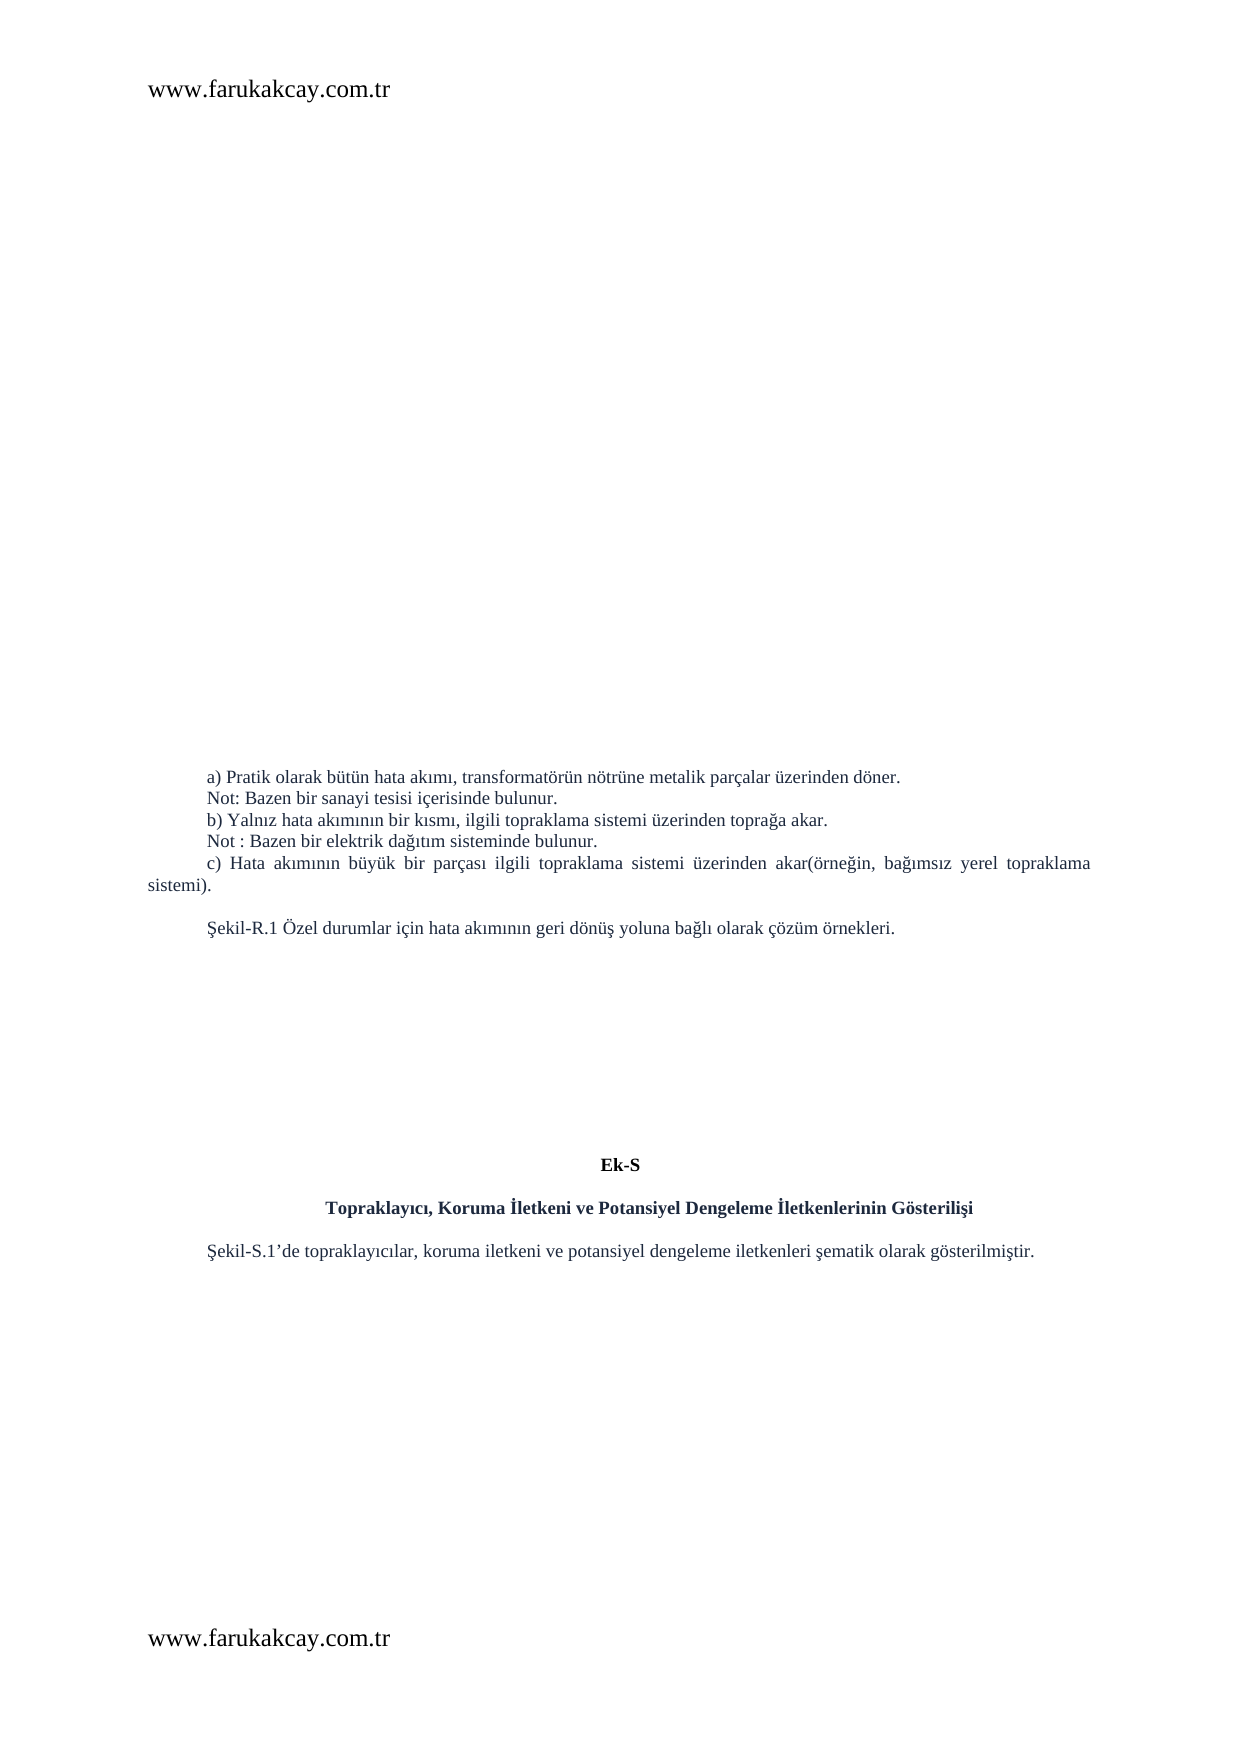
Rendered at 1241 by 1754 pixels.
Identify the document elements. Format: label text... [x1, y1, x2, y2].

text Not : Bazen bir elektrik dağıtım sisteminde bulunur. [148, 830, 1093, 852]
text b) Yalnız hata akımının bir kısmı, ilgili topraklama sistemi üzerinden toprağa akar. [148, 809, 1093, 830]
text a) Pratik olarak bütün hata akımı, transformatörün nötrüne metalik parçalar üzerinden döner. [148, 766, 1093, 787]
text Topraklayıcı, Koruma İletkeni ve Potansiyel Dengeleme İletkenlerinin Gösterilişi [207, 1197, 1093, 1218]
text Şekil-S.1’de topraklayıcılar, koruma iletkeni ve potansiyel dengeleme iletkenleri şematik olarak gösterilmiştir. [148, 1240, 1093, 1262]
subtitle Ek-S [148, 1154, 1093, 1175]
text c) Hata akımının büyük bir parçası ilgili topraklama sistemi üzerinden akar(örneğin, bağımsız yerel topraklama sistemi). [148, 852, 1093, 895]
text Not: Bazen bir sanayi tesisi içerisinde bulunur. [148, 787, 1093, 809]
text Şekil-R.1 Özel durumlar için hata akımının geri dönüş yoluna bağlı olarak çözüm örnekleri. [148, 917, 1093, 938]
